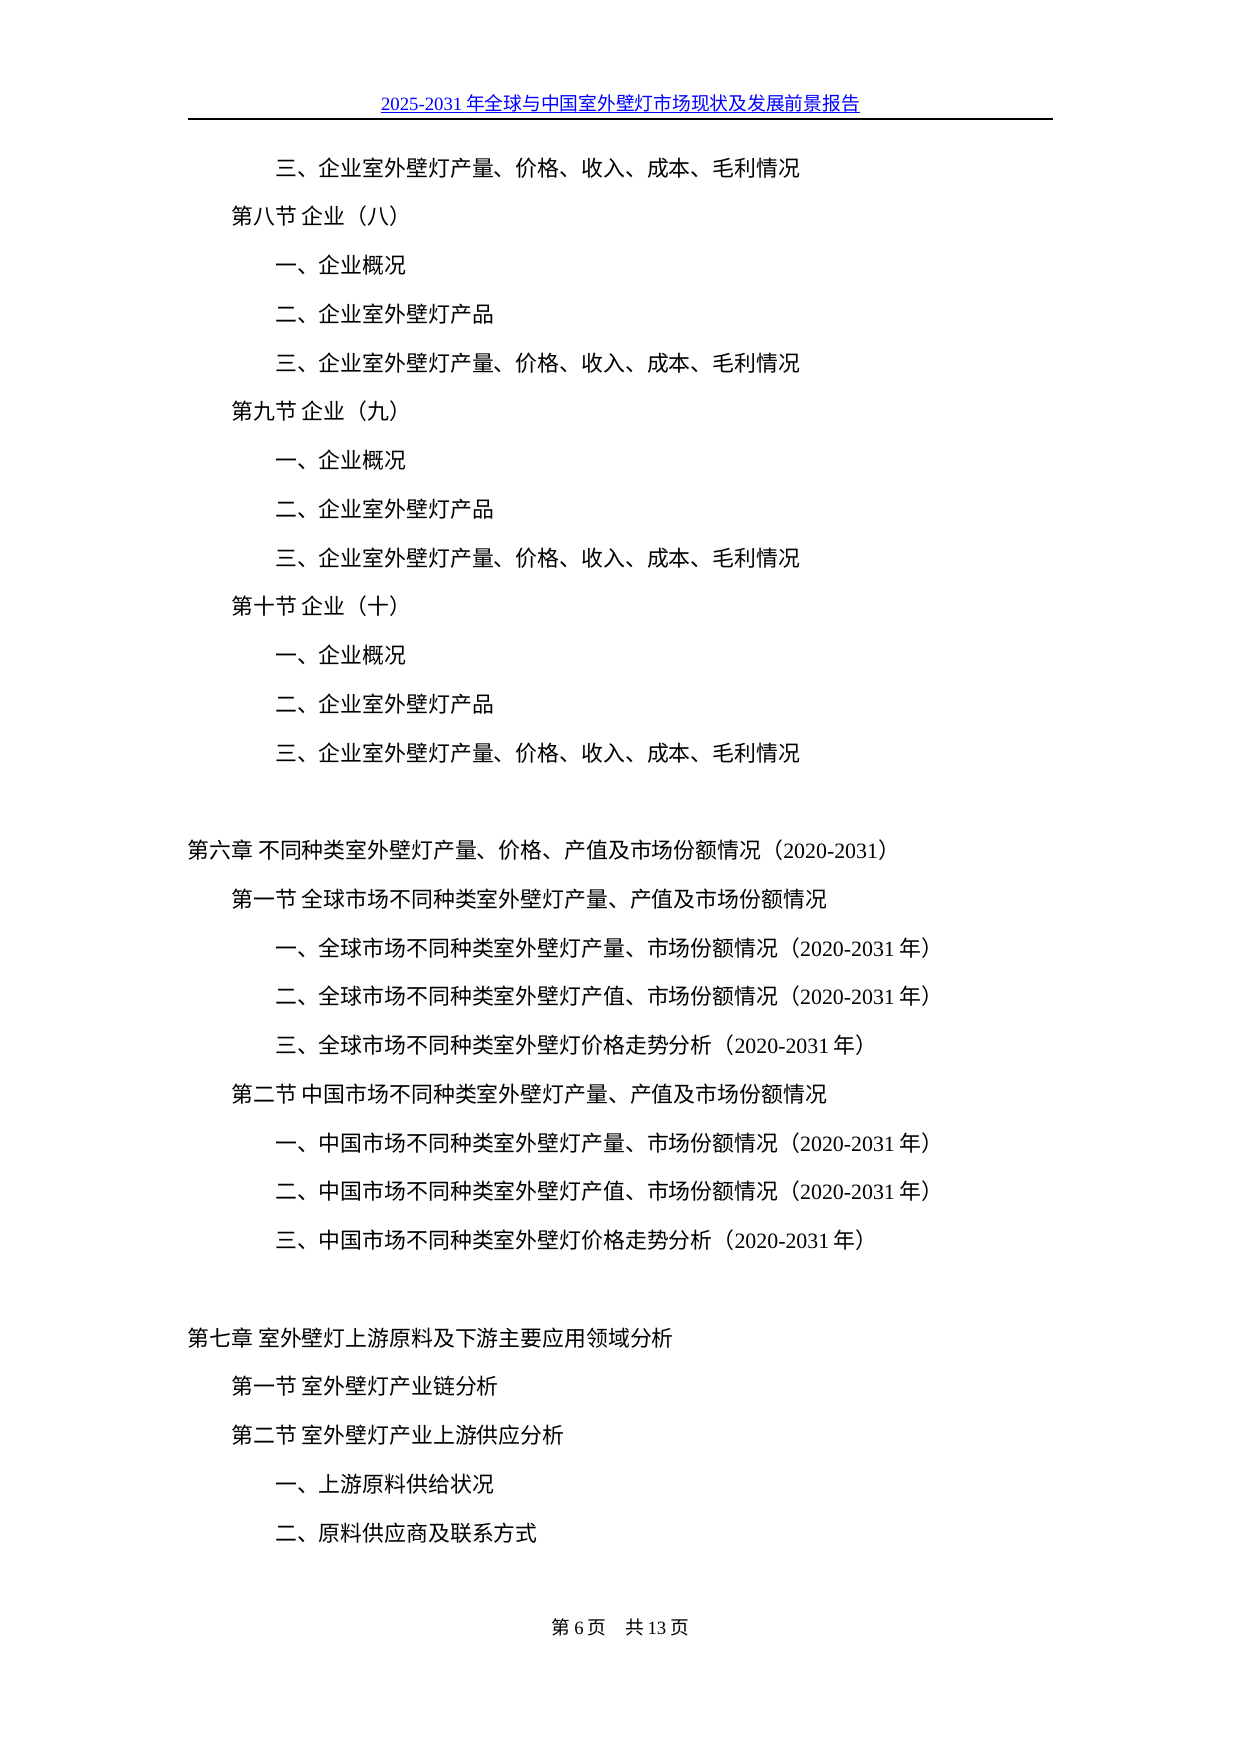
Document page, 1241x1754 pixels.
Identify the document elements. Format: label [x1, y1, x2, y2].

text [187, 150, 1053, 1548]
